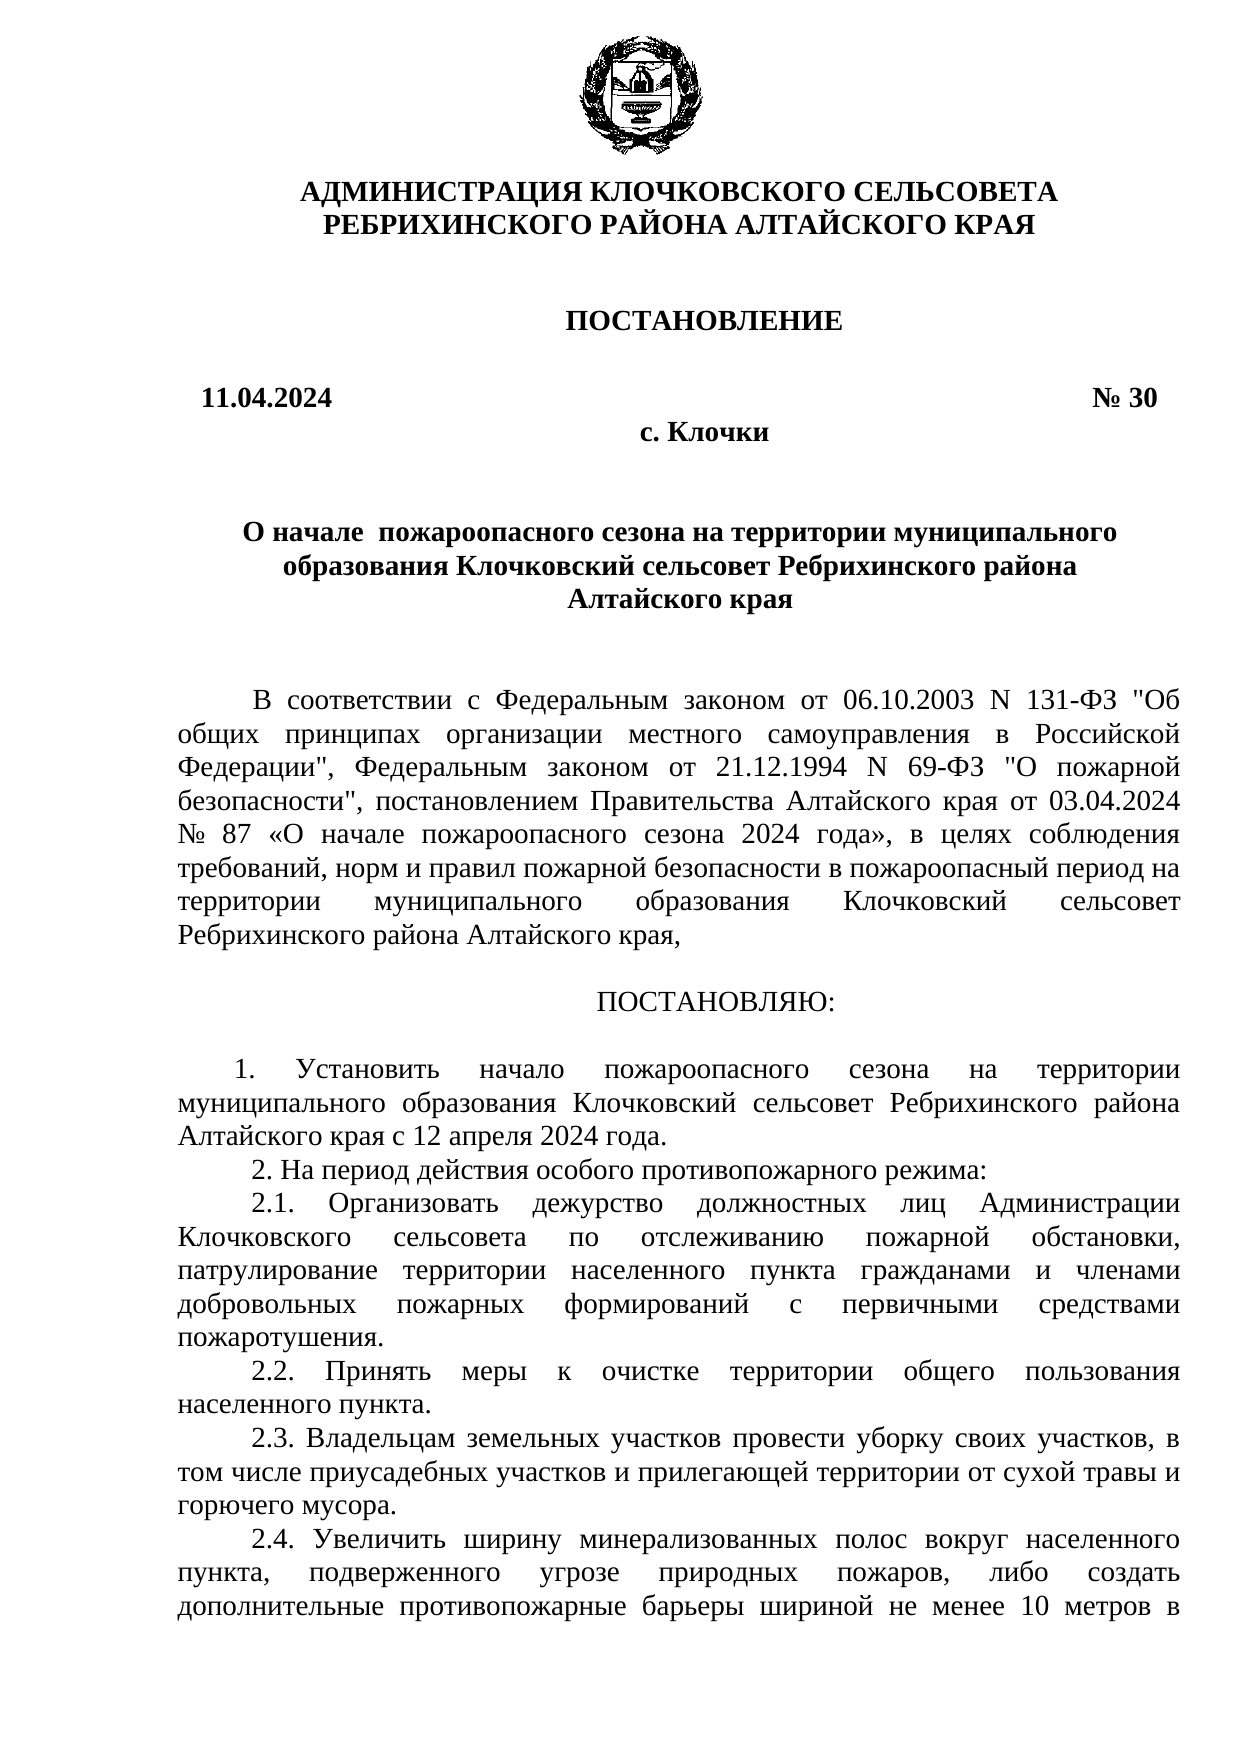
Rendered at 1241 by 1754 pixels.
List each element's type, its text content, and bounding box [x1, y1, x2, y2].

text ПОСТАНОВЛЯЮ: [177, 984, 1181, 1018]
text РЕБРИХИНСКОГО РАЙОНА АЛТАЙСКОГО КРАЯ [177, 207, 1181, 241]
text 2.3. Владельцам земельных участков провести уборку своих участков, в том числе приусадебных участков и прилегающей территории от сухой травы и горючего мусора. [177, 1420, 1181, 1521]
text 11.04.2024 № 30 [177, 380, 1181, 414]
text Алтайского края [177, 582, 1183, 615]
text АДМИНИСТРАЦИЯ КЛОЧКОВСКОГО СЕЛЬСОВЕТА [177, 118, 1181, 207]
text О начале пожароопасного сезона на территории муниципального образования Клочковский сельсовет Ребрихинского района [177, 514, 1183, 582]
text 1. Установить начало пожароопасного сезона на территории муниципального образования Клочковский сельсовет Ребрихинского района Алтайского края с 12 апреля 2024 года. [177, 1051, 1181, 1152]
text с. Клочки [177, 414, 1181, 447]
text ПОСТАНОВЛЕНИЕ [177, 303, 1181, 337]
text В соответствии с Федеральным законом от 06.10.2003 N 131-ФЗ "Об общих принципах организации местного самоуправления в Российской Федерации", Федеральным законом от 21.12.1994 N 69-ФЗ "О пожарной безопасности", постановлением Правительства Алтайского края от 03.04.2024 № 87 «О начале пожароопасного сезона 2024 года», в целях соблюдения требований, норм и правил пожарной безопасности в пожароопасный период на территории муниципального образования Клочковский сельсовет Ребрихинского района Алтайского края, [177, 682, 1181, 951]
text 2. На период действия особого противопожарного режима: [177, 1152, 1181, 1185]
text 2.2. Принять меры к очистке территории общего пользования населенного пункта. [177, 1353, 1181, 1420]
text 2.1. Организовать дежурство должностных лиц Администрации Клочковского сельсовета по отслеживанию пожарной обстановки, патрулирование территории населенного пункта гражданами и членами добровольных пожарных формирований с первичными средствами пожаротушения. [177, 1185, 1181, 1353]
picture [545, 17, 741, 174]
